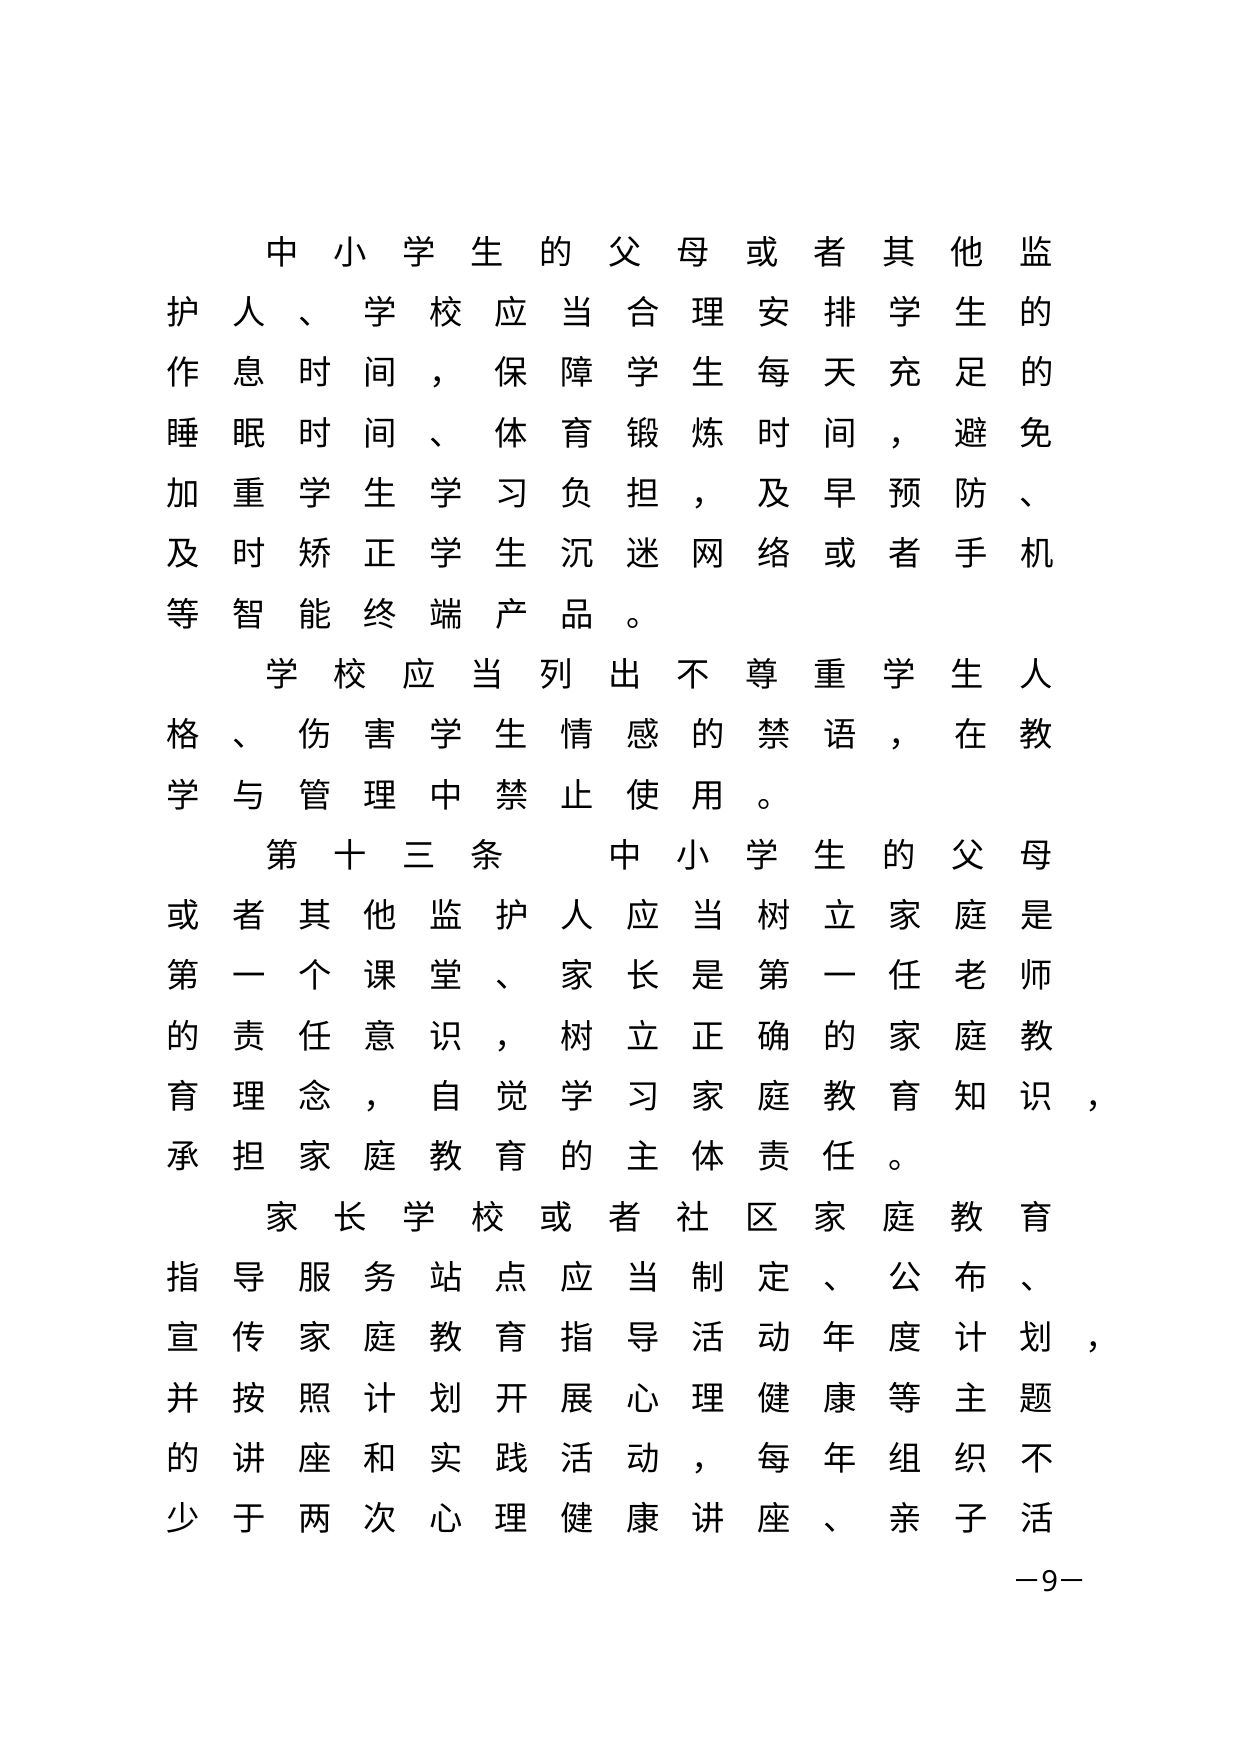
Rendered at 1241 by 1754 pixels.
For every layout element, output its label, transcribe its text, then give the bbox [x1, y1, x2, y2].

text 第十三条 中小学生的父母或者其他监护人应当树立家庭是第一个课堂、家长是第一任老师的责任意识，树立正确的家庭教育理念，自觉学习家庭教育知识，承担家庭教育的主体责任。 [167, 823, 1085, 1184]
text 学校应当列出不尊重学生人格、伤害学生情感的禁语，在教学与管理中禁止使用。 [167, 642, 1085, 823]
text 中小学生的父母或者其他监护人、学校应当合理安排学生的作息时间，保障学生每天充足的睡眠时间、体育锻炼时间，避免加重学生学习负担，及早预防、及时矫正学生沉迷网络或者手机等智能终端产品。 [167, 219, 1085, 642]
text 家长学校或者社区家庭教育指导服务站点应当制定、公布、宣传家庭教育指导活动年度计划，并按照计划开展心理健康等主题的讲座和实践活动，每年组织不少于两次心理健康讲座、亲子活动、综合实践等主题活动，引导中小学生的父母或者其他监护人积极参加网络及线下家长学校活动。 [167, 1184, 1085, 1546]
